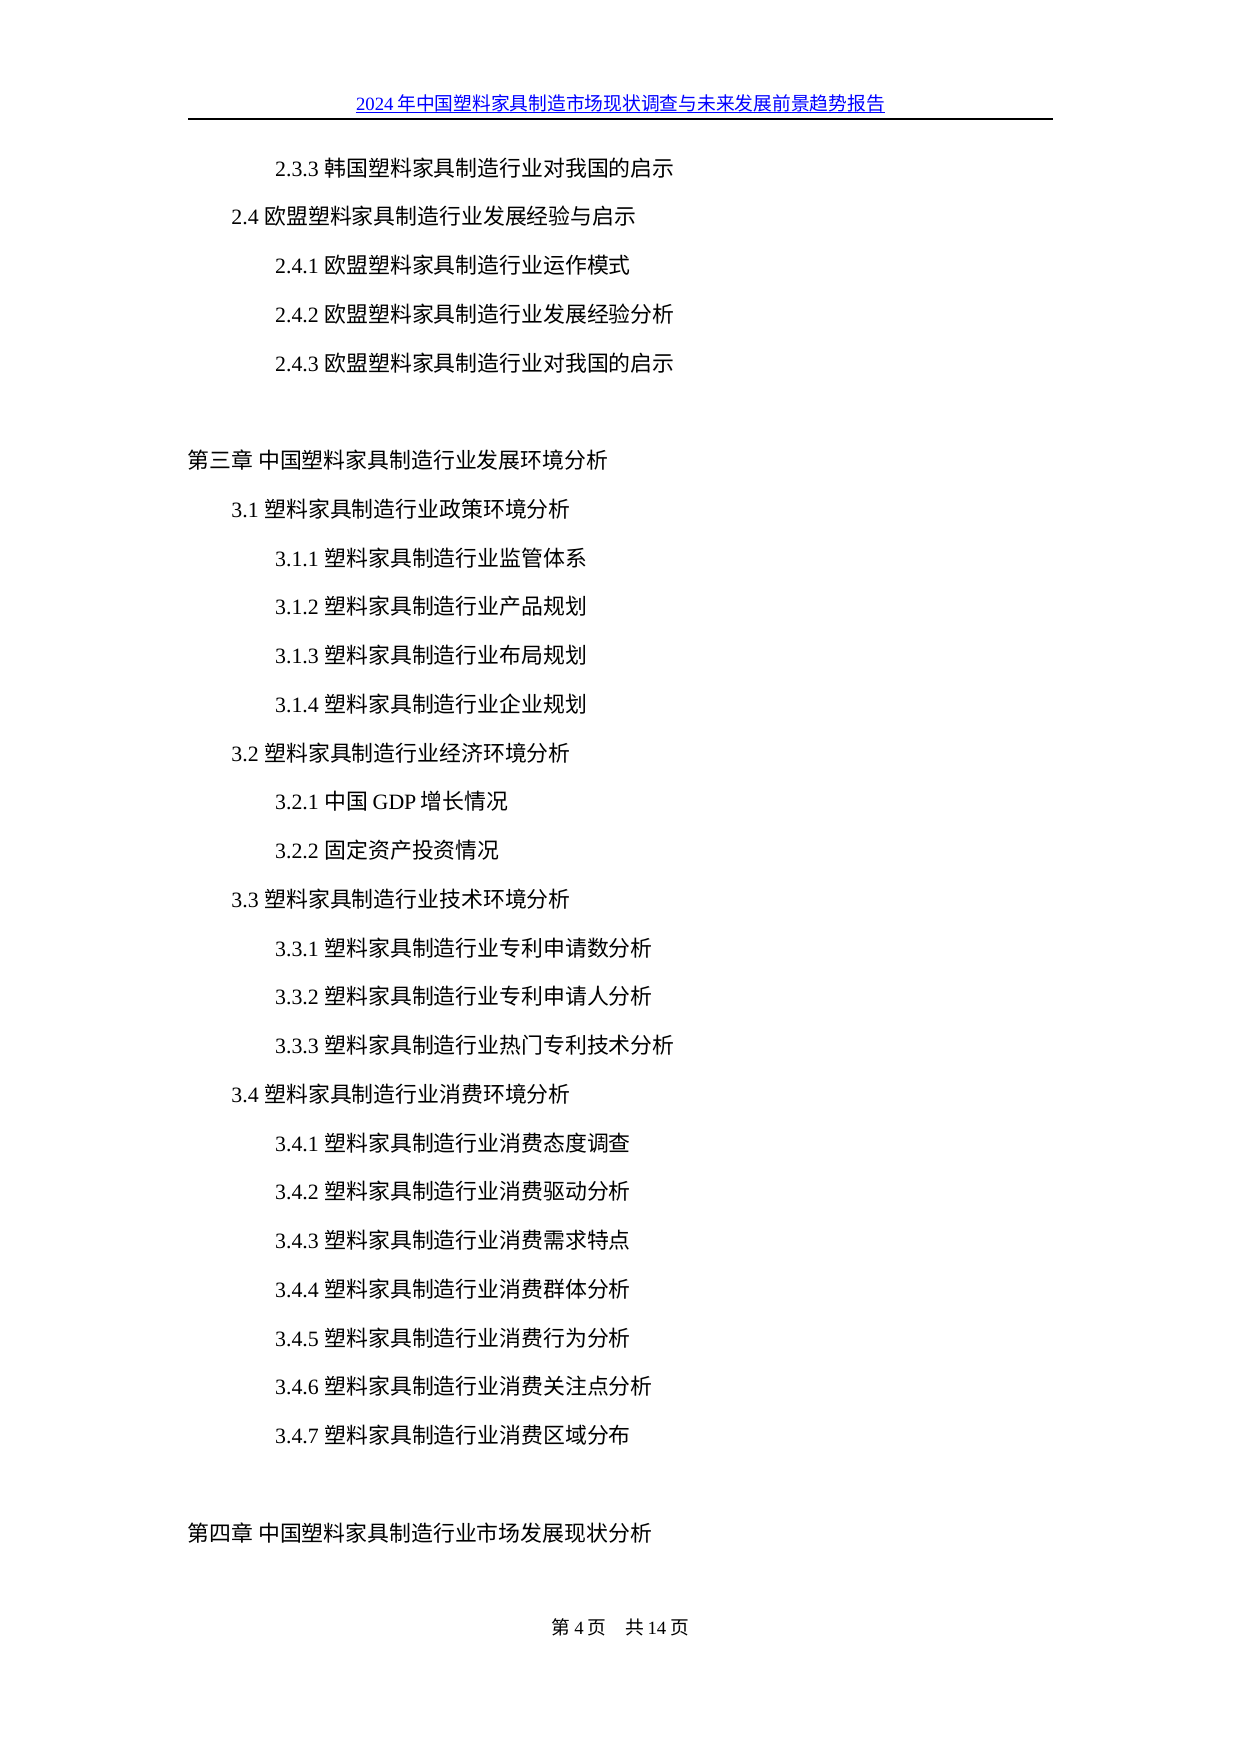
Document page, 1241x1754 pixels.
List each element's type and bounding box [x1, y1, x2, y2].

text [187, 150, 1053, 1548]
